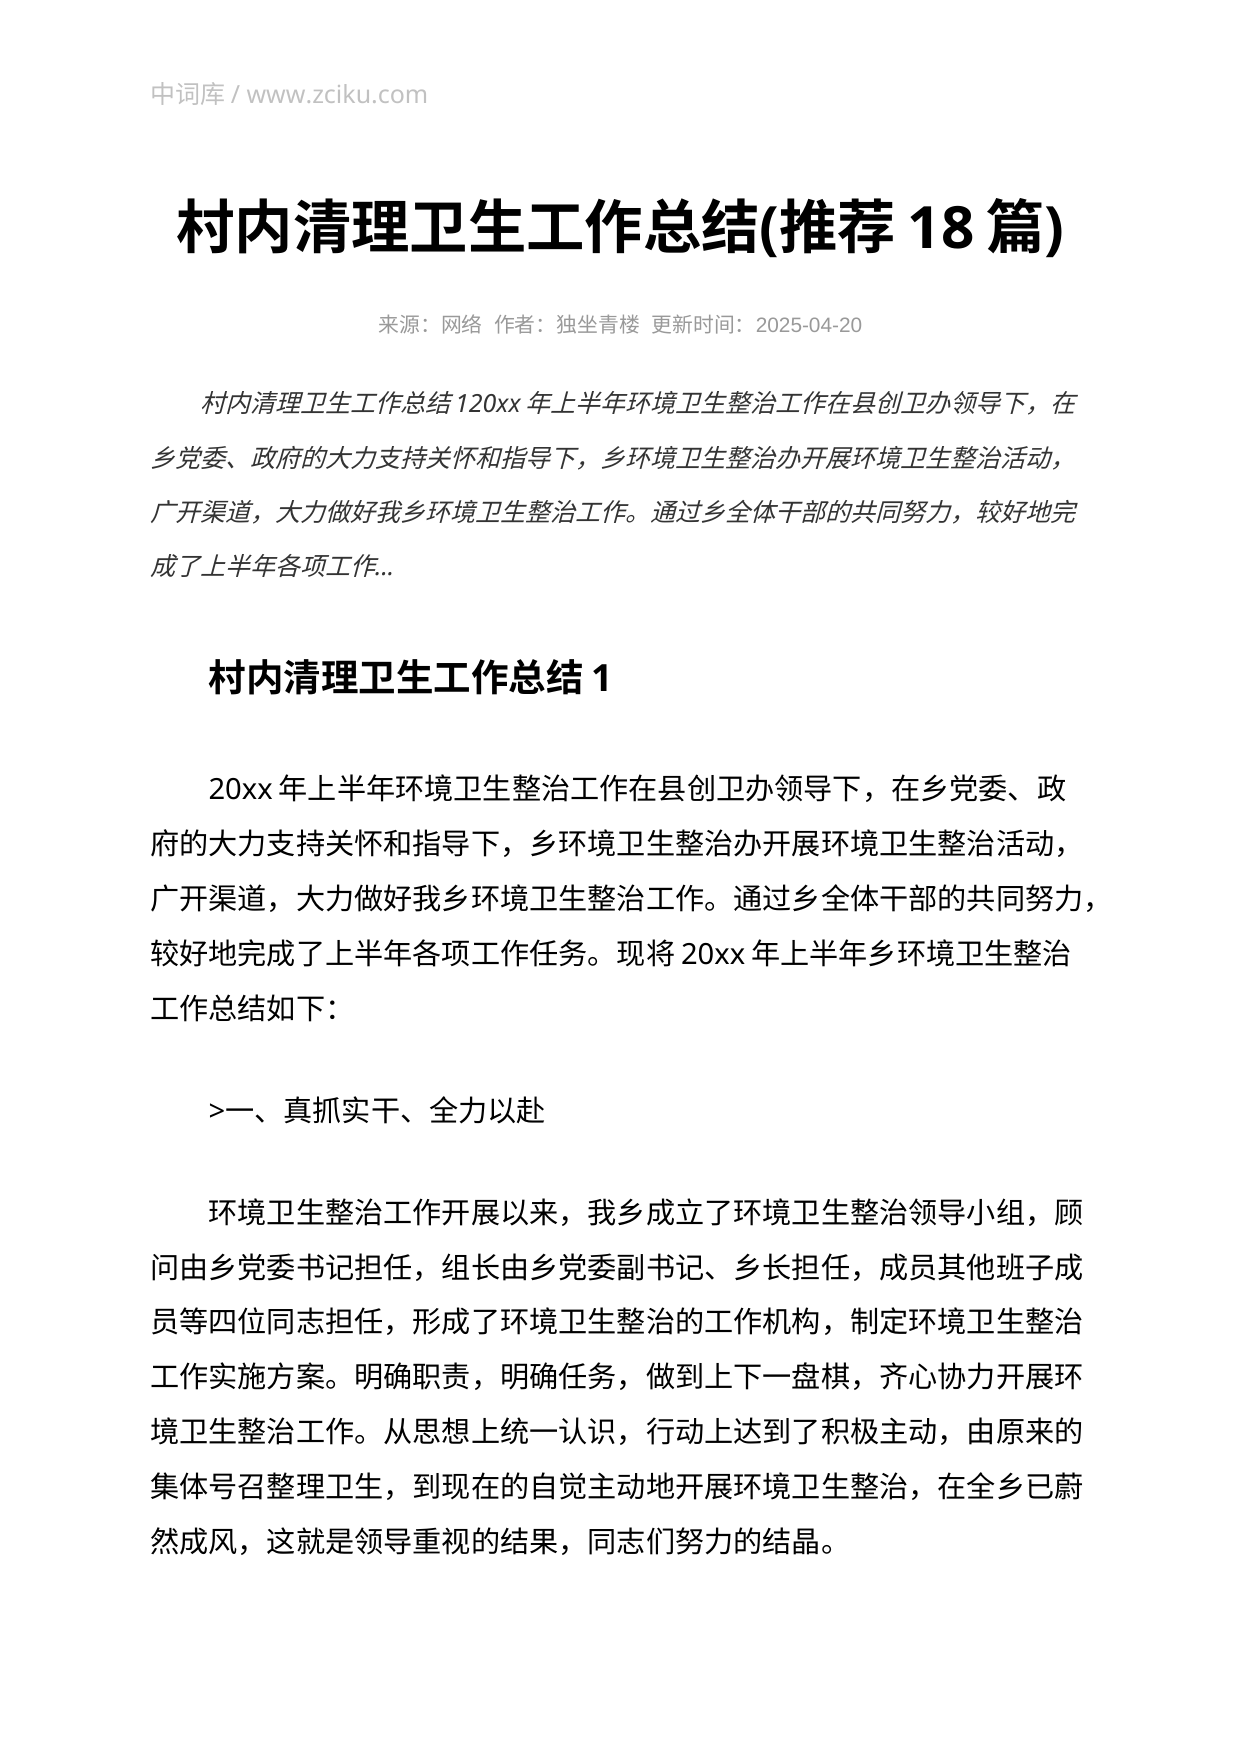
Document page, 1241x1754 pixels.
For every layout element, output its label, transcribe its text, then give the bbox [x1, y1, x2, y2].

subtitle 村内清理卫生工作总结(推荐18篇) [150, 181, 1090, 266]
text 村内清理卫生工作总结1 [150, 648, 1090, 703]
text 村内清理卫生工作总结120xx年上半年环境卫生整治工作在县创卫办领导下，在乡党委、政府的大力支持关怀和指导下，乡环境卫生整治办开展环境卫生整治活动，广开渠道，大力做好我乡环境卫生整治工作。通过乡全体干部的共同努力，较好地完成了上半年各项工作... [150, 384, 1090, 583]
text >一、真抓实干、全力以赴 [150, 1087, 1090, 1130]
text 来源：网络 作者：独坐青楼 更新时间：2025-04-20 [150, 313, 1090, 337]
text 20xx年上半年环境卫生整治工作在县创卫办领导下，在乡党委、政府的大力支持关怀和指导下，乡环境卫生整治办开展环境卫生整治活动，广开渠道，大力做好我乡环境卫生整治工作。通过乡全体干部的共同努力，较好地完成了上半年各项工作任务。现将20xx年上半年乡环境卫生整治工作总结如下： [150, 766, 1090, 1028]
text 环境卫生整治工作开展以来，我乡成立了环境卫生整治领导小组，顾问由乡党委书记担任，组长由乡党委副书记、乡长担任，成员其他班子成员等四位同志担任，形成了环境卫生整治的工作机构，制定环境卫生整治工作实施方案。明确职责，明确任务，做到上下一盘棋，齐心协力开展环境卫生整治工作。从思想上统一认识，行动上达到了积极主动，由原来的集体号召整理卫生，到现在的自觉主动地开展环境卫生整治，在全乡已蔚然成风，这就是领导重视的结果，同志们努力的结晶。 [150, 1189, 1090, 1561]
